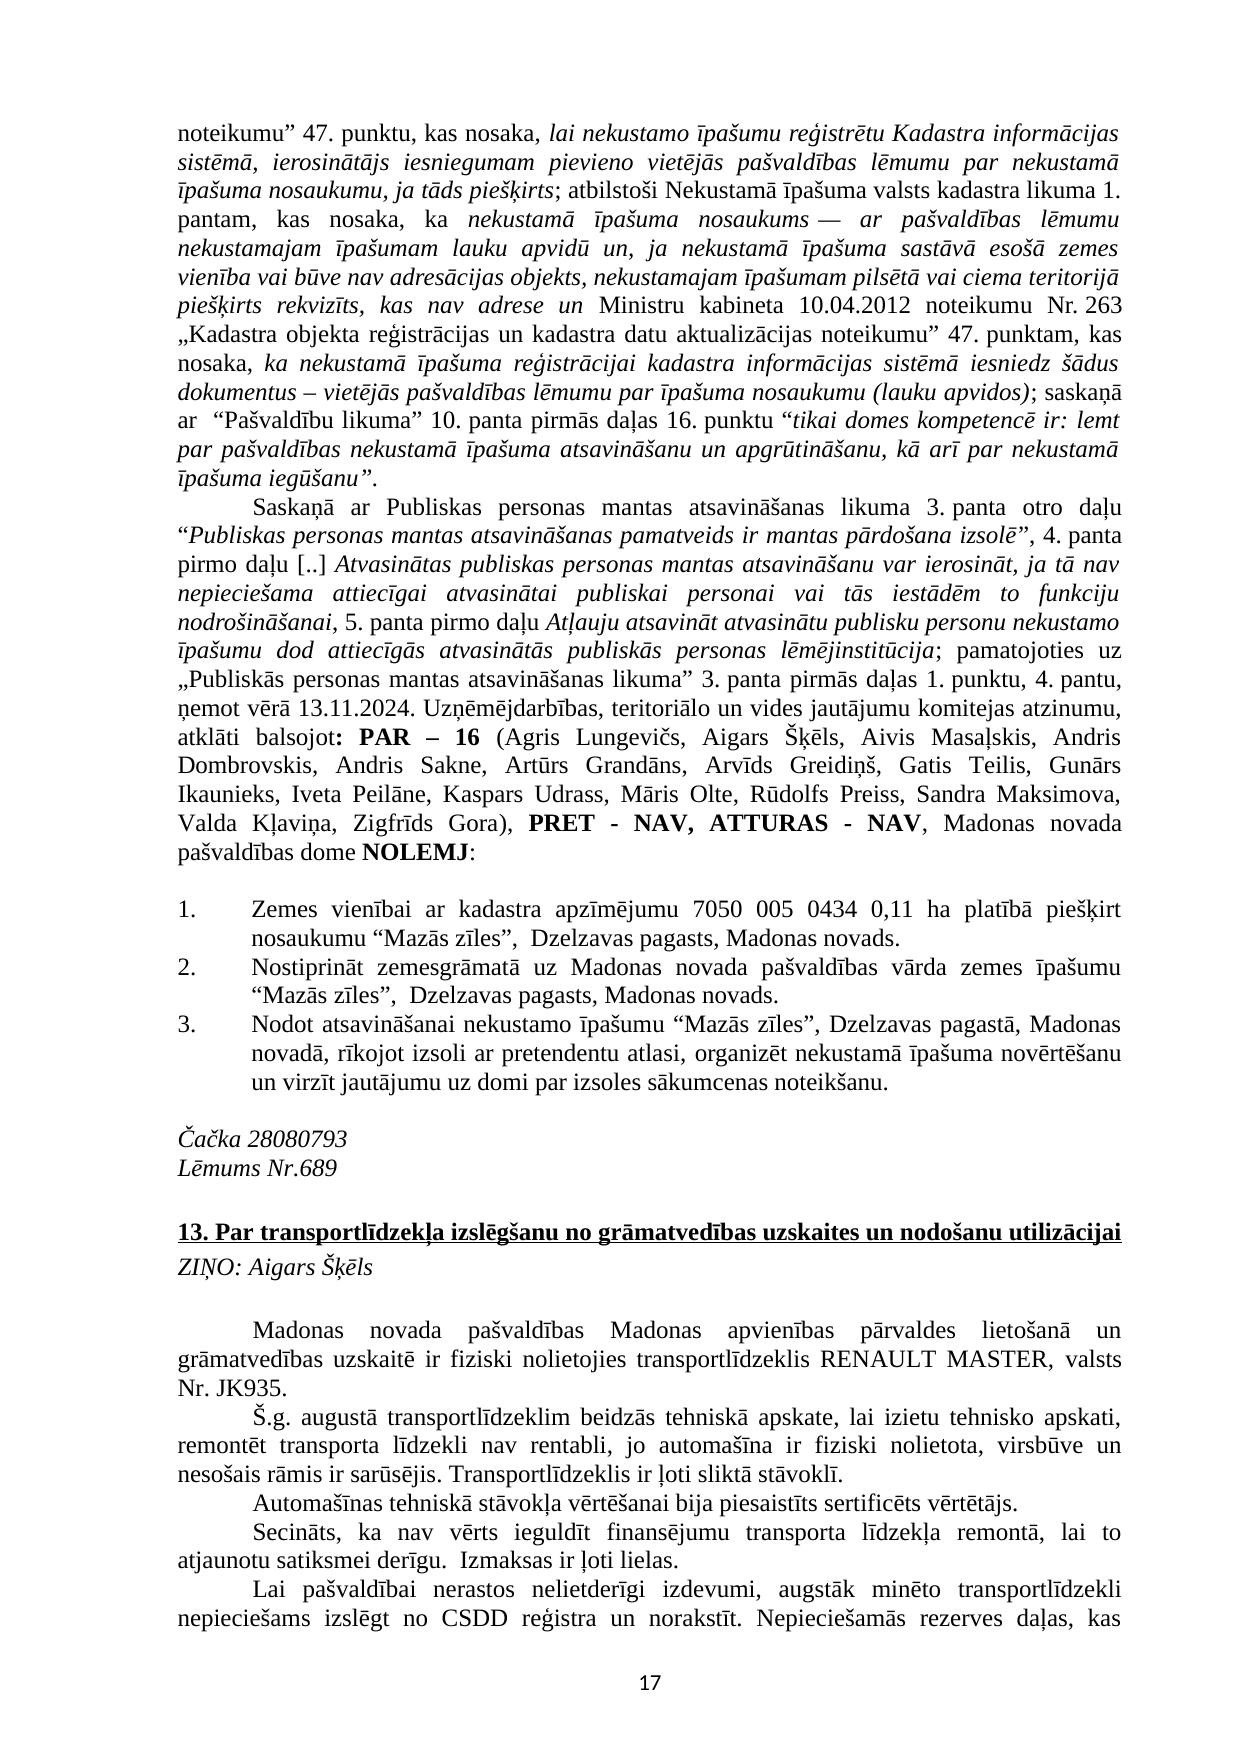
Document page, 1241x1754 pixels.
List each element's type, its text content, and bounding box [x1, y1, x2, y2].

text 13. Par transportlīdzekļa izslēgšanu no grāmatvedības uzskaites un nodošanu utilizācijai [177, 1217, 1122, 1242]
text Automašīnas tehniskā stāvokļa vērtēšanai bija piesaistīts sertificēts vērtētājs. [177, 1488, 1122, 1517]
text ZIŅO: Aigars Šķēls [177, 1252, 1122, 1281]
text Secināts, ka nav vērts ieguldīt finansējumu transporta līdzekļa remontā, lai to atjaunotu satiksmei derīgu. Izmaksas ir ļoti lielas. [177, 1517, 1122, 1574]
text Madonas novada pašvaldības Madonas apvienības pārvaldes lietošanā un grāmatvedības uzskaitē ir fiziski nolietojies transportlīdzeklis RENAULT MASTER, valsts Nr. JK935. [177, 1316, 1122, 1402]
text Lēmums Nr.689 [177, 1153, 1122, 1182]
text Čačka 28080793 [177, 1124, 1122, 1153]
list Nodot atsavināšanai nekustamo īpašumu “Mazās zīles”, Dzelzavas pagastā, Madonas novadā, rīkojot izsoli ar pretendentu atlasi, organizēt nekustamā īpašuma novērtēšanu un virzīt jautājumu uz domi par izsoles sākumcenas noteikšanu. [177, 1009, 1122, 1096]
text Saskaņā ar Publiskas personas mantas atsavināšanas likuma 3. panta otro daļu “Publiskas personas mantas atsavināšanas pamatveids ir mantas pārdošana izsolē”, 4. panta pirmo daļu [..] Atvasinātas publiskas personas mantas atsavināšanu var ierosināt, ja tā nav nepieciešama attiecīgai atvasinātai publiskai personai vai tās iestādēm to funkciju nodrošināšanai, 5. panta pirmo daļu Atļauju atsavināt atvasinātu publisku personu nekustamo īpašumu dod attiecīgās atvasinātās publiskās personas lēmējinstitūcija; pamatojoties uz „Publiskās personas mantas atsavināšanas likuma” 3. panta pirmās daļas 1. punktu, 4. pantu, ņemot vērā 13.11.2024. Uzņēmējdarbības, teritoriālo un vides jautājumu komitejas atzinumu, atklāti balsojot: PAR – 16 (Agris Lungevičs, Aigars Šķēls, Aivis Masaļskis, Andris Dombrovskis, Andris Sakne, Artūrs Grandāns, Arvīds Greidiņš, Gatis Teilis, Gunārs Ikaunieks, Iveta Peilāne, Kaspars Udrass, Māris Olte, Rūdolfs Preiss, Sandra Maksimova, Valda Kļaviņa, Zigfrīds Gora), PRET - NAV, ATTURAS - NAV, Madonas novada pašvaldības dome NOLEMJ: [177, 492, 1122, 866]
text Š.g. augustā transportlīdzeklim beidzās tehniskā apskate, lai izietu tehnisko apskati, remontēt transporta līdzekli nav rentabli, jo automašīna ir fiziski nolietota, virsbūve un nesošais rāmis ir sarūsējis. Transportlīdzeklis ir ļoti sliktā stāvoklī. [177, 1402, 1122, 1488]
list Nostiprināt zemesgrāmatā uz Madonas novada pašvaldības vārda zemes īpašumu “Mazās zīles”, Dzelzavas pagasts, Madonas novads. [177, 952, 1122, 1009]
list Zemes vienībai ar kadastra apzīmējumu 7050 005 0434 0,11 ha platībā piešķirt nosaukumu “Mazās zīles”, Dzelzavas pagasts, Madonas novads. [177, 894, 1122, 952]
